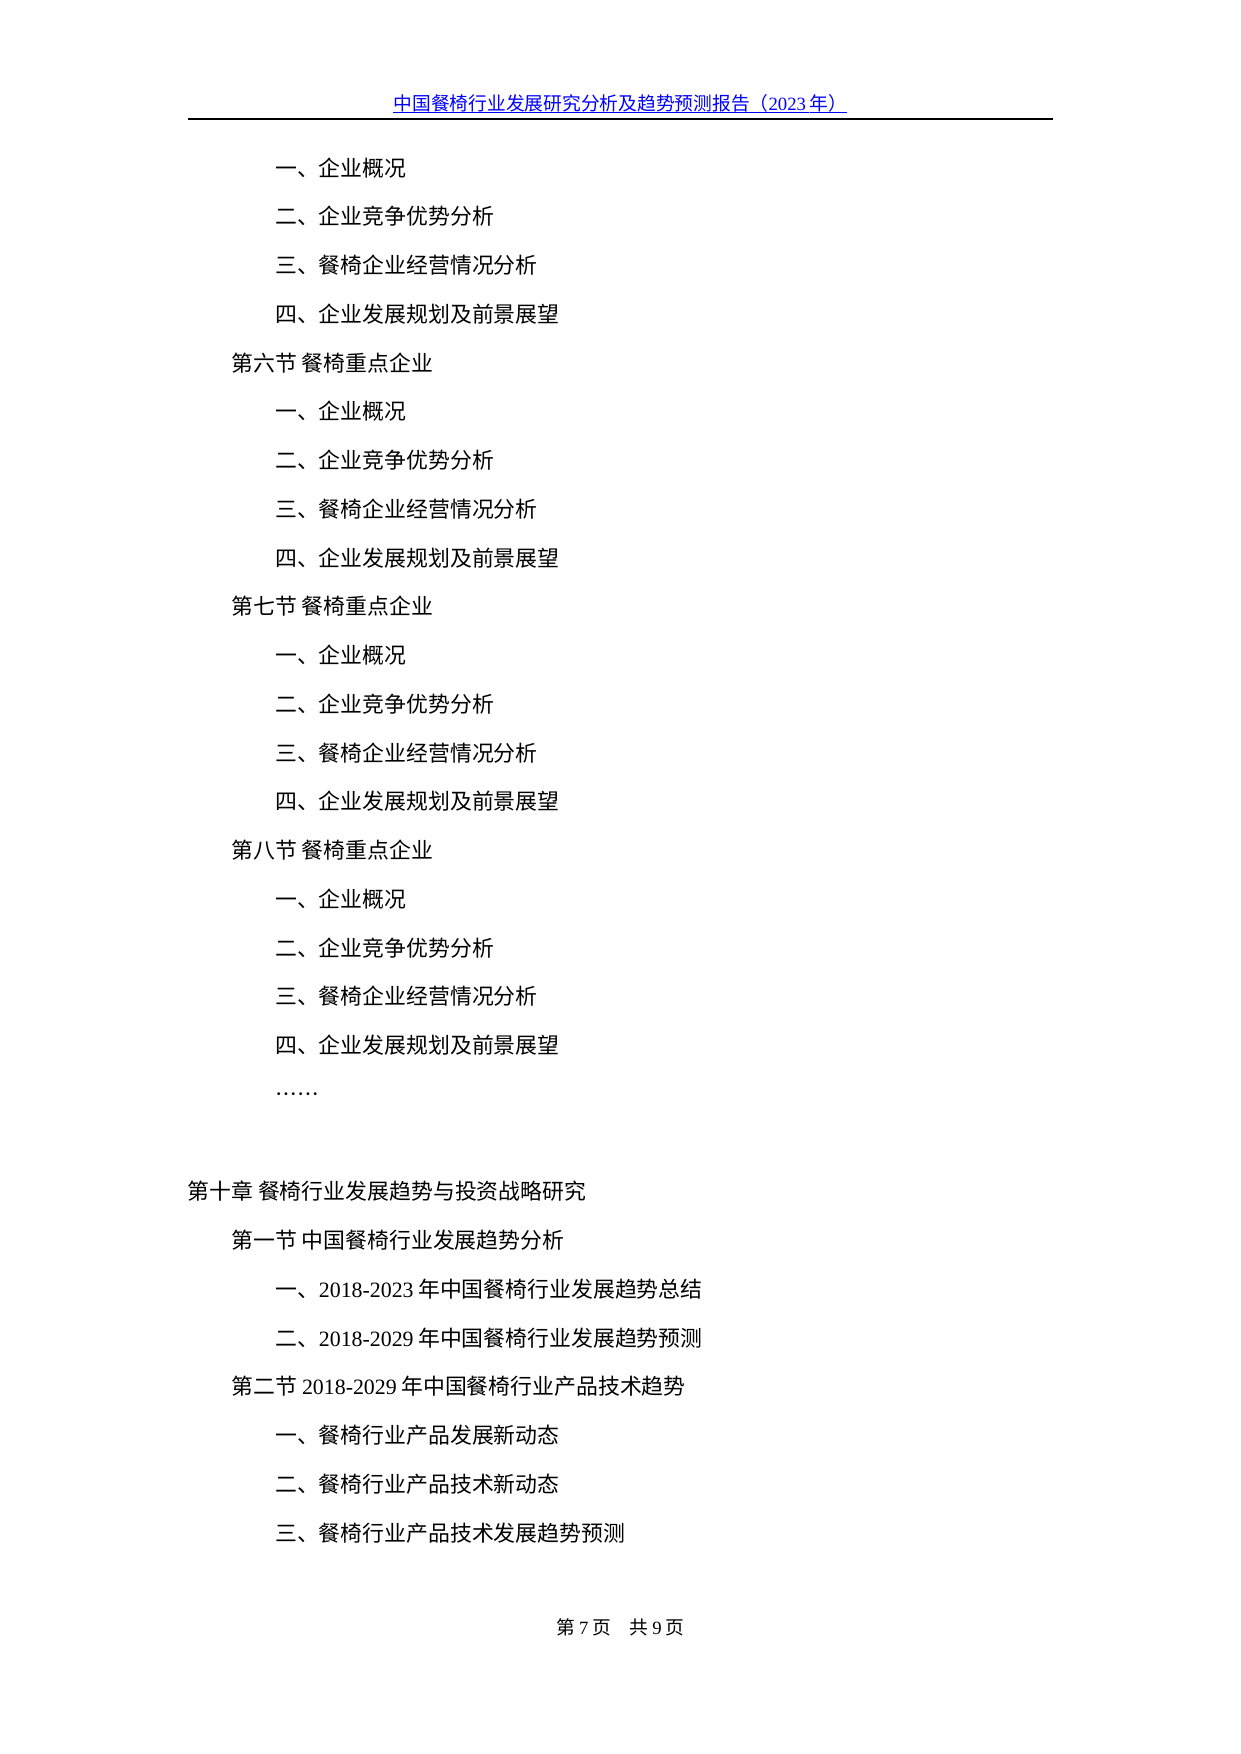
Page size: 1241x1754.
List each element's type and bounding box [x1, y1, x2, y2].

text [187, 150, 1053, 1548]
